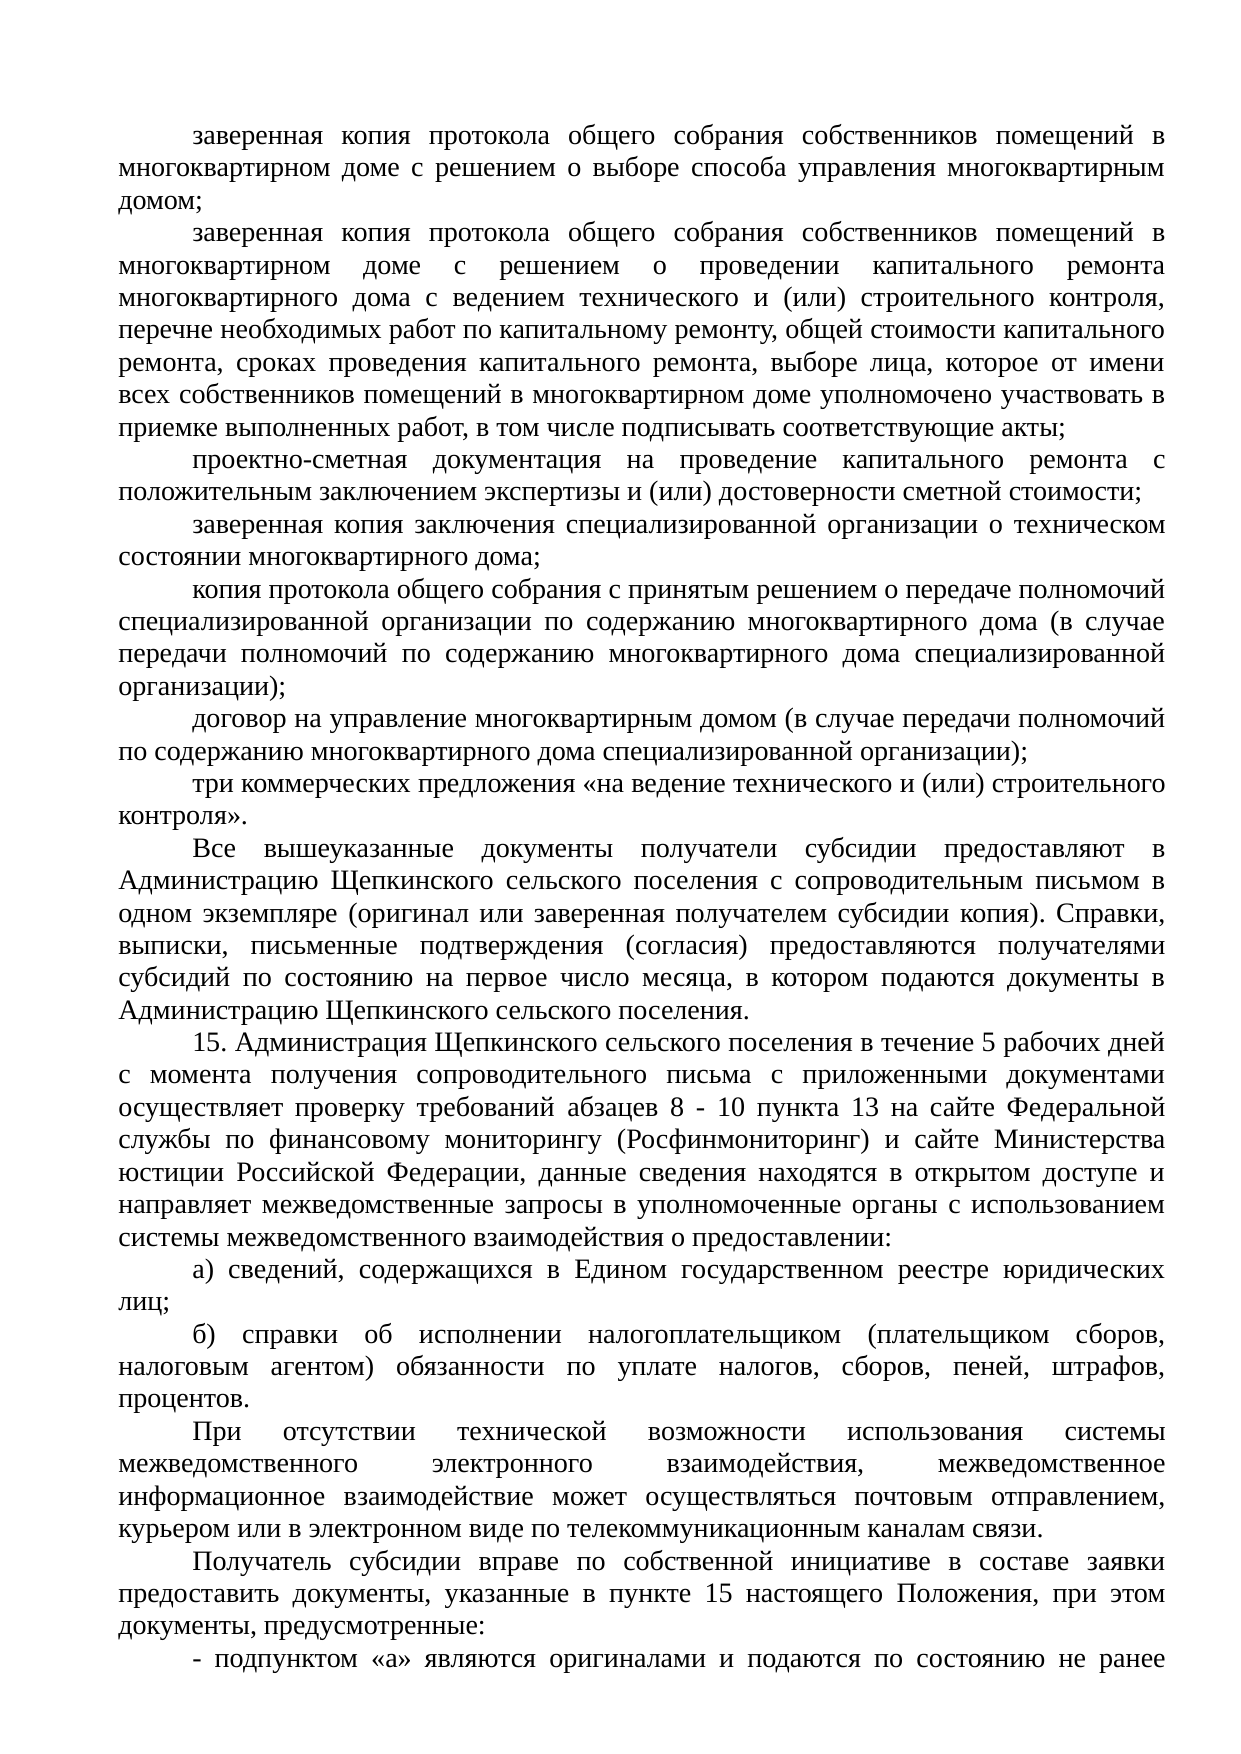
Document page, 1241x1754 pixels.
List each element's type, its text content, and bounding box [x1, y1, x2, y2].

text Все вышеуказанные документы получатели субсидии предоставляют в Администрацию Щепкинского сельского поселения с сопроводительным письмом в одном экземпляре (оригинал или заверенная получателем субсидии копия). Справки, выписки, письменные подтверждения (согласия) предоставляются получателями субсидий по состоянию на первое число месяца, в котором подаются документы в Администрацию Щепкинского сельского поселения. [118, 831, 1167, 1025]
text б) справки об исполнении налогоплательщиком (плательщиком сборов, налоговым агентом) обязанности по уплате налогов, сборов, пеней, штрафов, процентов. [118, 1317, 1167, 1414]
text а) сведений, содержащихся в Едином государственном реестре юридических лиц; [118, 1252, 1167, 1317]
text копия протокола общего собрания с принятым решением о передаче полномочий специализированной организации по содержанию многоквартирного дома (в случае передачи полномочий по содержанию многоквартирного дома специализированной организации); [118, 572, 1167, 701]
text 15. Администрация Щепкинского сельского поселения в течение 5 рабочих дней с момента получения сопроводительного письма с приложенными документами осуществляет проверку требований абзацев 8 - 10 пункта 13 на сайте Федеральной службы по финансовому мониторингу (Росфинмониторинг) и сайте Министерства юстиции Российской Федерации, данные сведения находятся в открытом доступе и направляет межведомственные запросы в уполномоченные органы с использованием системы межведомственного взаимодействия о предоставлении: [118, 1025, 1167, 1252]
text Получатель субсидии вправе по собственной инициативе в составе заявки предоставить документы, указанные в пункте 15 настоящего Положения, при этом документы, предусмотренные: [118, 1543, 1167, 1641]
text проектно-сметная документация на проведение капитального ремонта с положительным заключением экспертизы и (или) достоверности сметной стоимости; [118, 442, 1167, 507]
text заверенная копия заключения специализированной организации о техническом состоянии многоквартирного дома; [118, 507, 1167, 572]
text заверенная копия протокола общего собрания собственников помещений в многоквартирном доме с решением о проведении капитального ремонта многоквартирного дома с ведением технического и (или) строительного контроля, перечне необходимых работ по капитальному ремонту, общей стоимости капитального ремонта, сроках проведения капитального ремонта, выборе лица, которое от имени всех собственников помещений в многоквартирном доме уполномочено участвовать в приемке выполненных работ, в том числе подписывать соответствующие акты; [118, 215, 1167, 442]
text При отсутствии технической возможности использования системы межведомственного электронного взаимодействия, межведомственное информационное взаимодействие может осуществляться почтовым отправлением, курьером или в электронном виде по телекоммуникационным каналам связи. [118, 1414, 1167, 1543]
text три коммерческих предложения «на ведение технического и (или) строительного контроля». [118, 766, 1167, 831]
text заверенная копия протокола общего собрания собственников помещений в многоквартирном доме с решением о выборе способа управления многоквартирным домом; [118, 118, 1167, 215]
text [118, 1641, 1167, 1673]
text договор на управление многоквартирным домом (в случае передачи полномочий по содержанию многоквартирного дома специализированной организации); [118, 701, 1167, 766]
